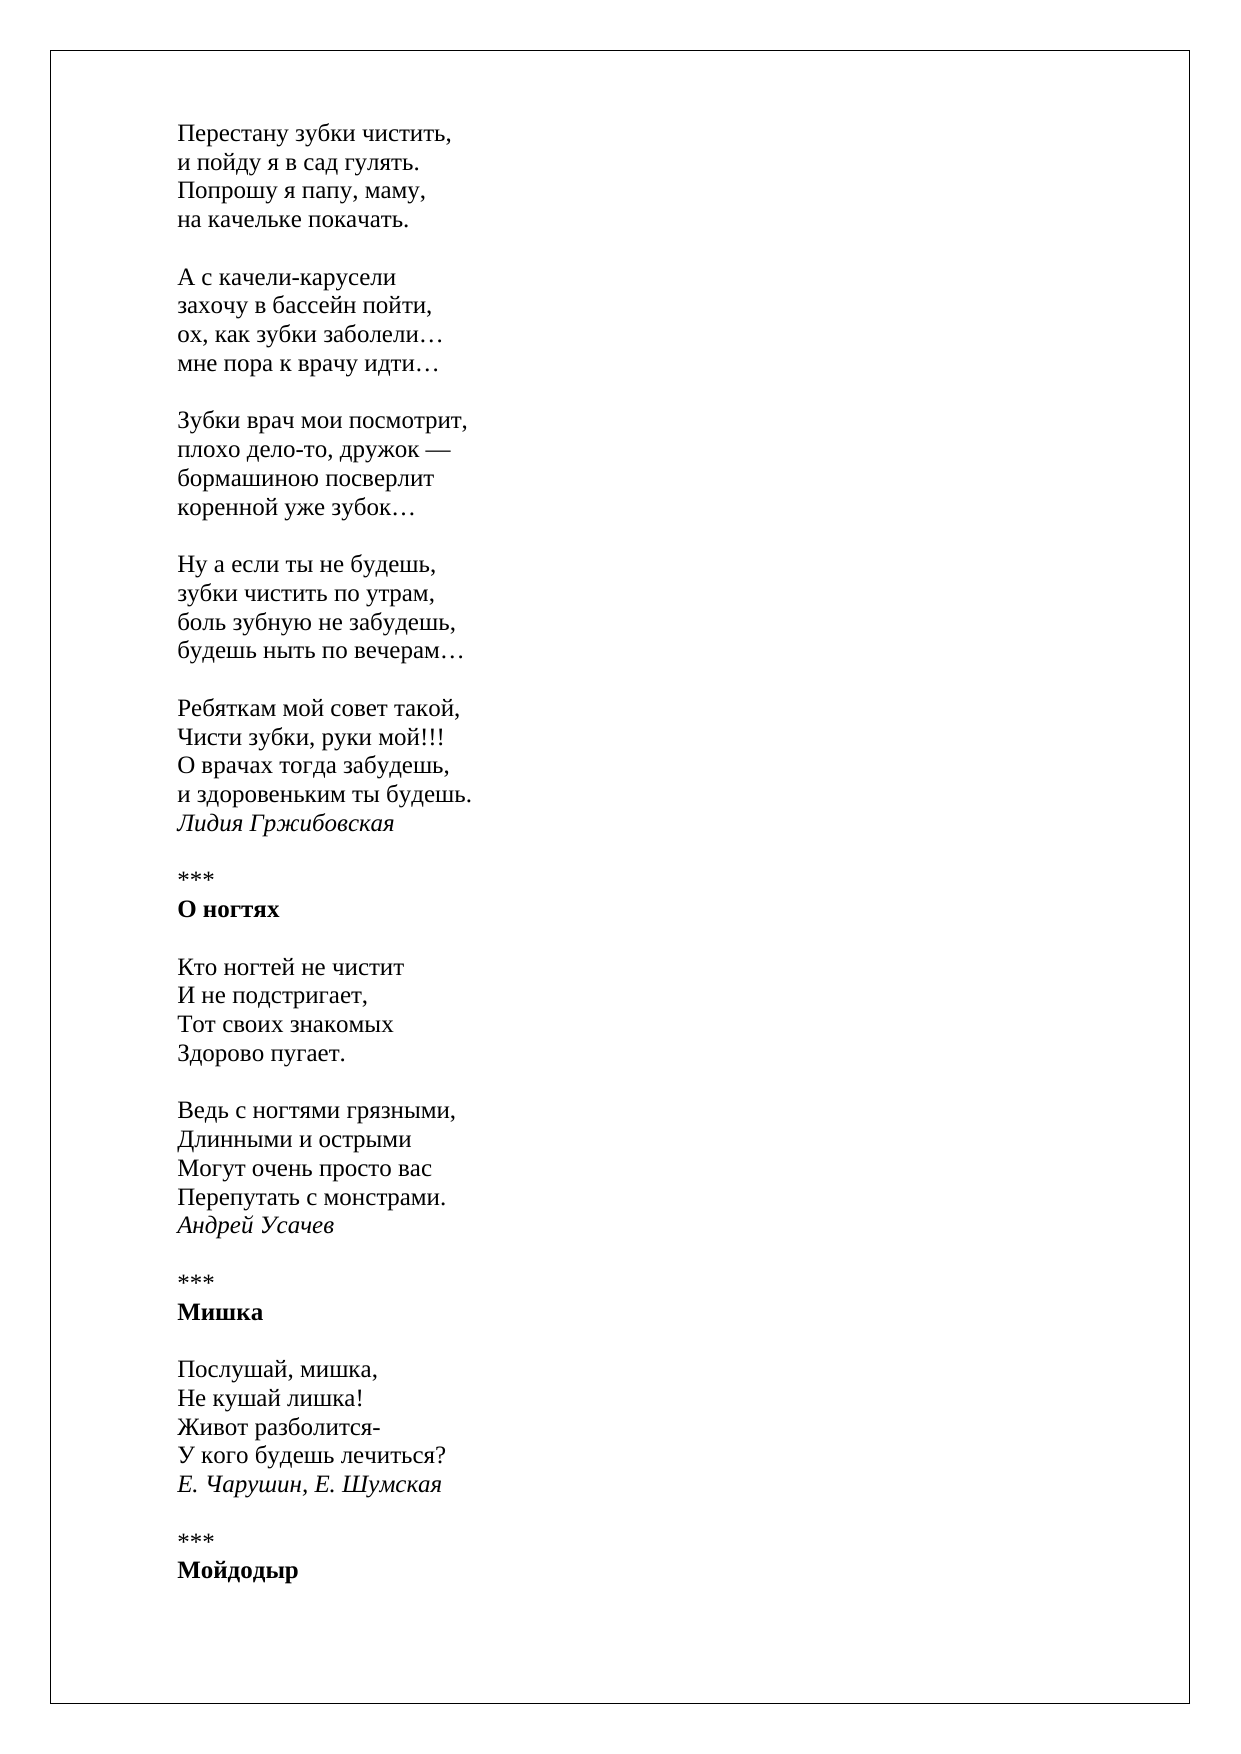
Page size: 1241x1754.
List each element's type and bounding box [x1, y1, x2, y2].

text [177, 118, 1152, 1613]
